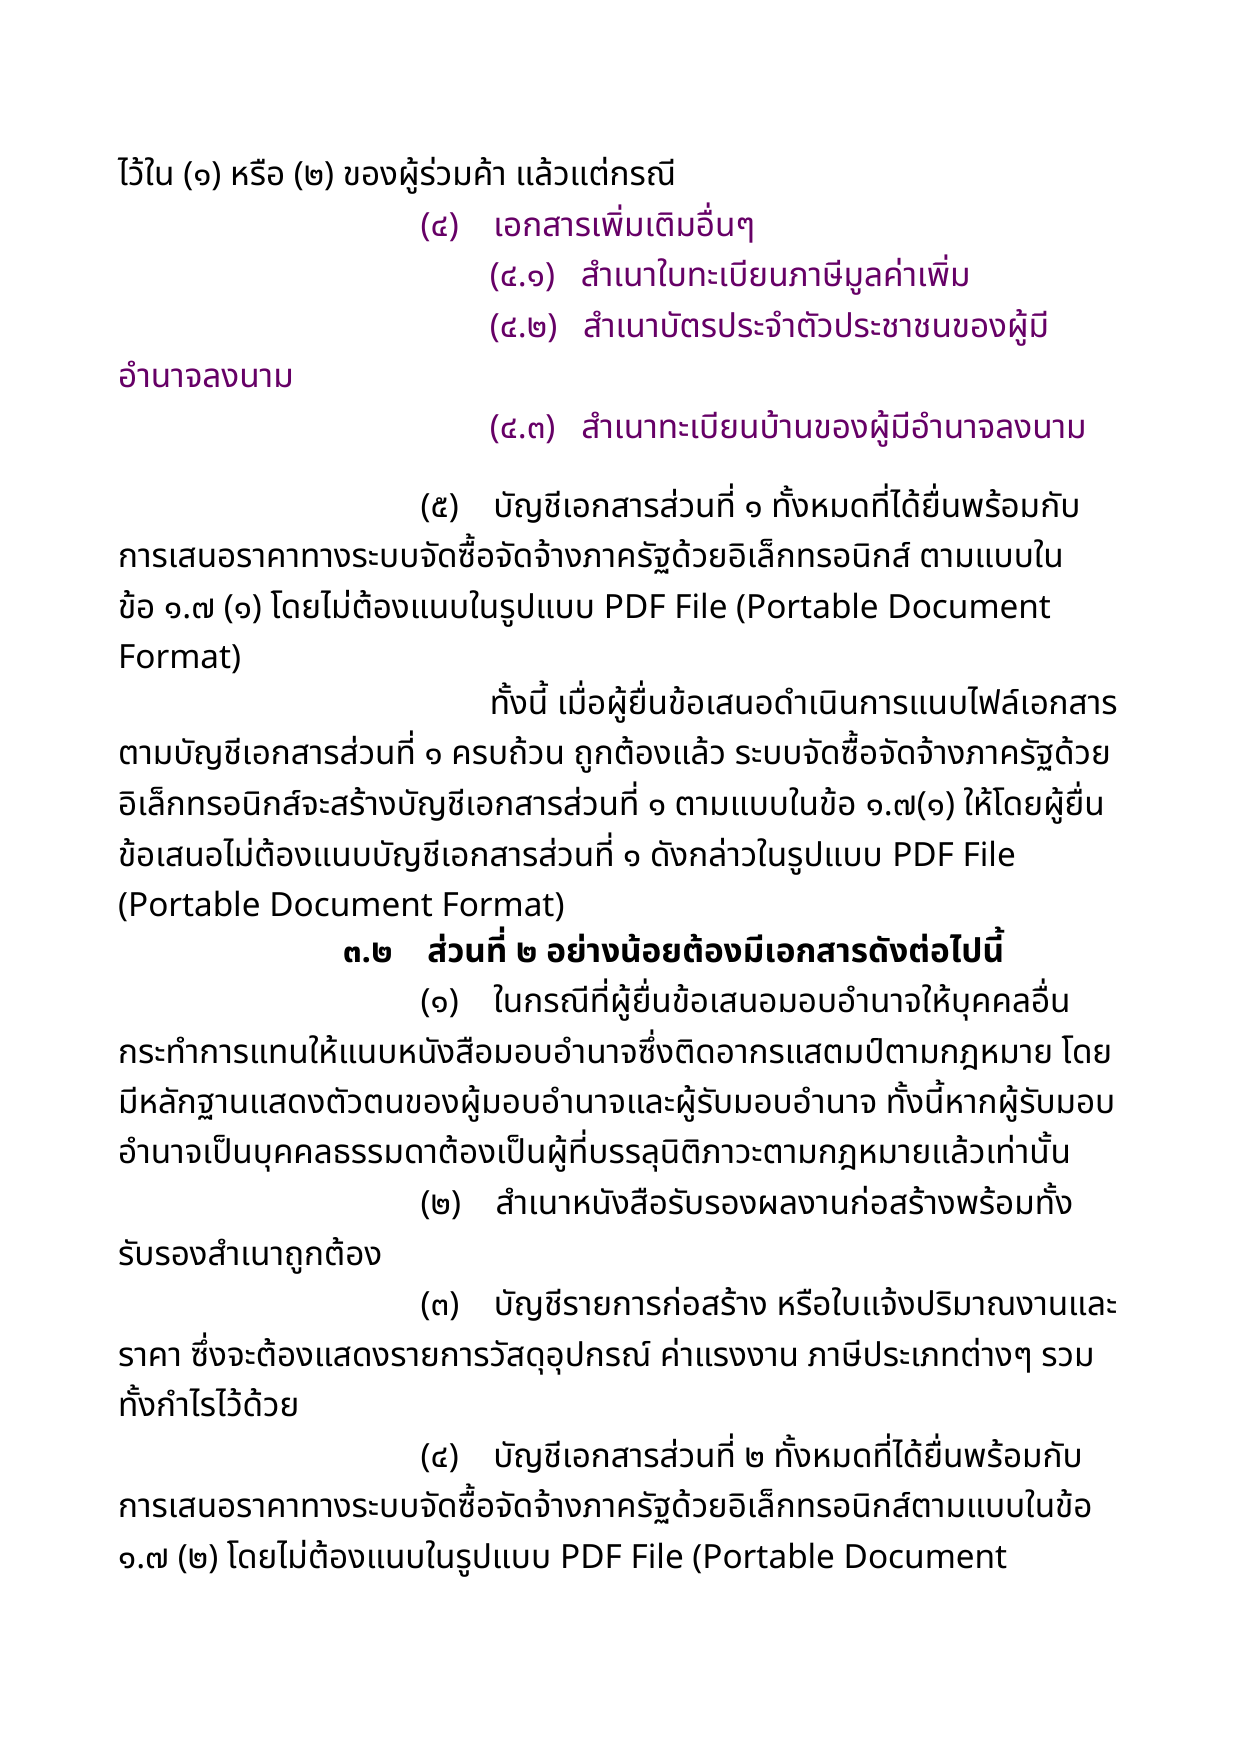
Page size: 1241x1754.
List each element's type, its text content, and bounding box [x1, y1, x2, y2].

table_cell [118, 150, 1122, 201]
table_cell ทั้งนี้ เมื่อผู้ยื่นข้อเสนอดำเนินการแนบไฟล์เอกสารตามบัญชีเอกสารส่วนที่ ๑ ครบถ้วน ถูกต้องแล้ว ระบบจัดซื้อจัดจ้างภาครัฐด้วยอิเล็กทรอนิกส์จะสร้างบัญชีเอกสารส่วนที่ ๑ ตามแบบในข้อ ๑.๗(๑) ให้โดยผู้ยื่นข้อเสนอไม่ต้องแนบบัญชีเอกสารส่วนที่ ๑ ดังกล่าวในรูปแบบ PDF File (Portable Document Format) [118, 679, 1122, 926]
table_cell (๑) ในกรณีที่ผู้ยื่นข้อเสนอมอบอำนาจให้บุคคลอื่นกระทำการแทนให้แนบหนังสือมอบอำนาจซึ่งติดอากรแสตมป์ตามกฎหมาย โดยมีหลักฐานแสดงตัวตนของผู้มอบอำนาจและผู้รับมอบอำนาจ ทั้งนี้หากผู้รับมอบอำนาจเป็นบุคคลธรรมดาต้องเป็นผู้ที่บรรลุนิติภาวะตามกฎหมายแล้วเท่านั้น [118, 977, 1122, 1179]
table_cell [118, 1431, 1122, 1583]
table_cell ๓.๒ ส่วนที่ ๒ อย่างน้อยต้องมีเอกสารดังต่อไปนี้ [118, 926, 1122, 977]
table_cell (๕) บัญชีเอกสารส่วนที่ ๑ ทั้งหมดที่ได้ยื่นพร้อมกับการเสนอราคาทางระบบจัดซื้อจัดจ้างภาครัฐด้วยอิเล็กทรอนิกส์ ตามแบบในข้อ ๑.๗ (๑) โดยไม่ต้องแนบในรูปแบบ PDF File (Portable Document Format) [118, 482, 1122, 679]
table_cell (๒) สำเนาหนังสือรับรองผลงานก่อสร้างพร้อมทั้งรับรองสำเนาถูกต้อง [118, 1179, 1122, 1280]
table_cell (๔) เอกสารเพิ่มเติมอื่นๆ (๔.๑) สำเนาใบทะเบียนภาษีมูลค่าเพิ่ม (๔.๒) สำเนาบัตรประจำตัวประชาชนของผู้มีอำนาจลงนาม (๔.๓) สำเนาทะเบียนบ้านของผู้มีอำนาจลงนาม [118, 201, 1122, 482]
table_cell (๓) บัญชีรายการก่อสร้าง หรือใบแจ้งปริมาณงานและราคา ซึ่งจะต้องแสดงรายการวัสดุอุปกรณ์ ค่าแรงงาน ภาษีประเภทต่างๆ รวมทั้งกำไรไว้ด้วย [118, 1280, 1122, 1431]
